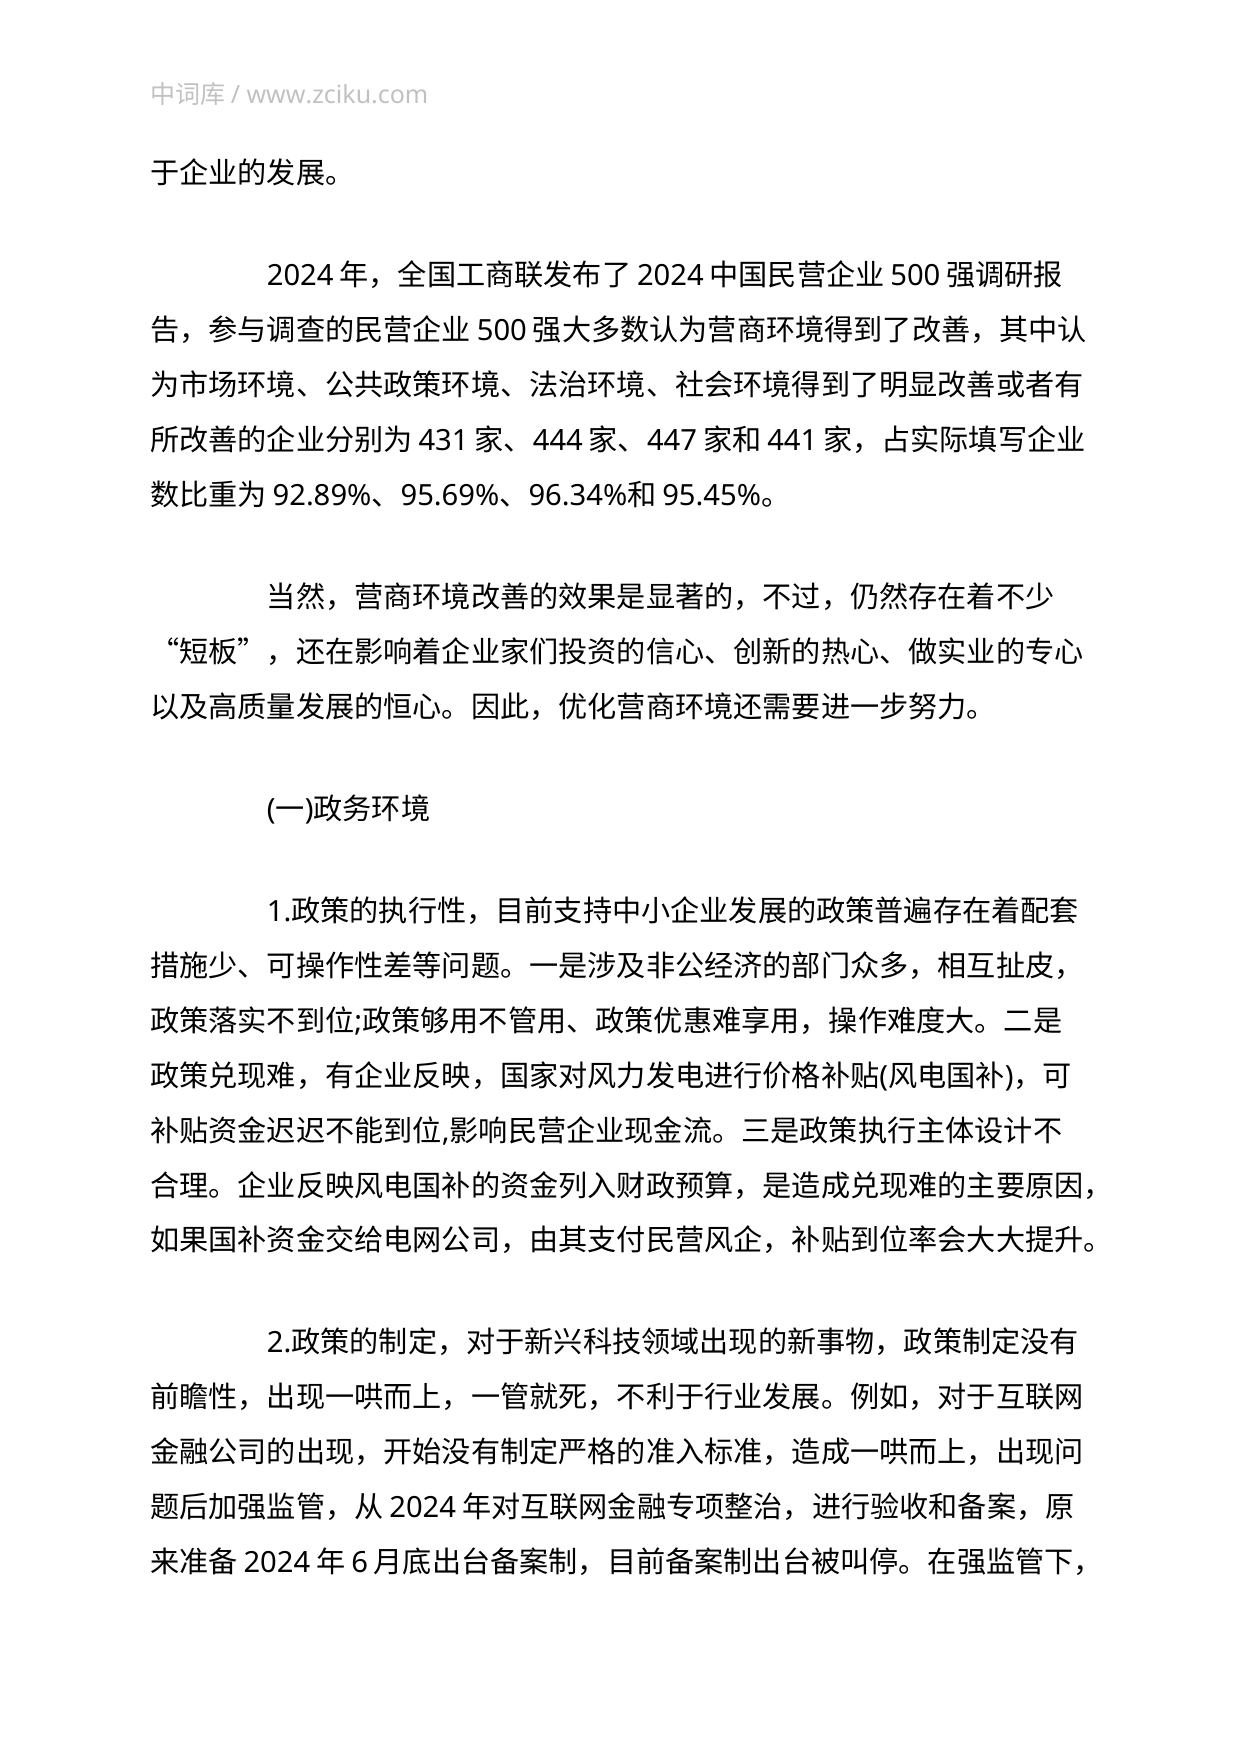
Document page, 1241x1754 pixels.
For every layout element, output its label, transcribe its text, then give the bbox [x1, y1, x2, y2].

text 1.政策的执行性，目前支持中小企业发展的政策普遍存在着配套措施少、可操作性差等问题。一是涉及非公经济的部门众多，相互扯皮，政策落实不到位;政策够用不管用、政策优惠难享用，操作难度大。二是政策兑现难，有企业反映，国家对风力发电进行价格补贴(风电国补)，可补贴资金迟迟不能到位,影响民营企业现金流。三是政策执行主体设计不合理。企业反映风电国补的资金列入财政预算，是造成兑现难的主要原因，如果国补资金交给电网公司，由其支付民营风企，补贴到位率会大大提升。 [150, 887, 1090, 1259]
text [150, 1319, 1090, 1581]
text (一)政务环境 [150, 785, 1090, 828]
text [150, 150, 1090, 192]
text 2024年，全国工商联发布了2024中国民营企业500强调研报告，参与调查的民营企业500强大多数认为营商环境得到了改善，其中认为市场环境、公共政策环境、法治环境、社会环境得到了明显改善或者有所改善的企业分别为431家、444家、447家和441家，占实际填写企业数比重为92.89%、95.69%、96.34%和95.45%。 [150, 252, 1090, 514]
text 当然，营商环境改善的效果是显著的，不过，仍然存在着不少“短板”，还在影响着企业家们投资的信心、创新的热心、做实业的专心以及高质量发展的恒心。因此，优化营商环境还需要进一步努力。 [150, 574, 1090, 726]
